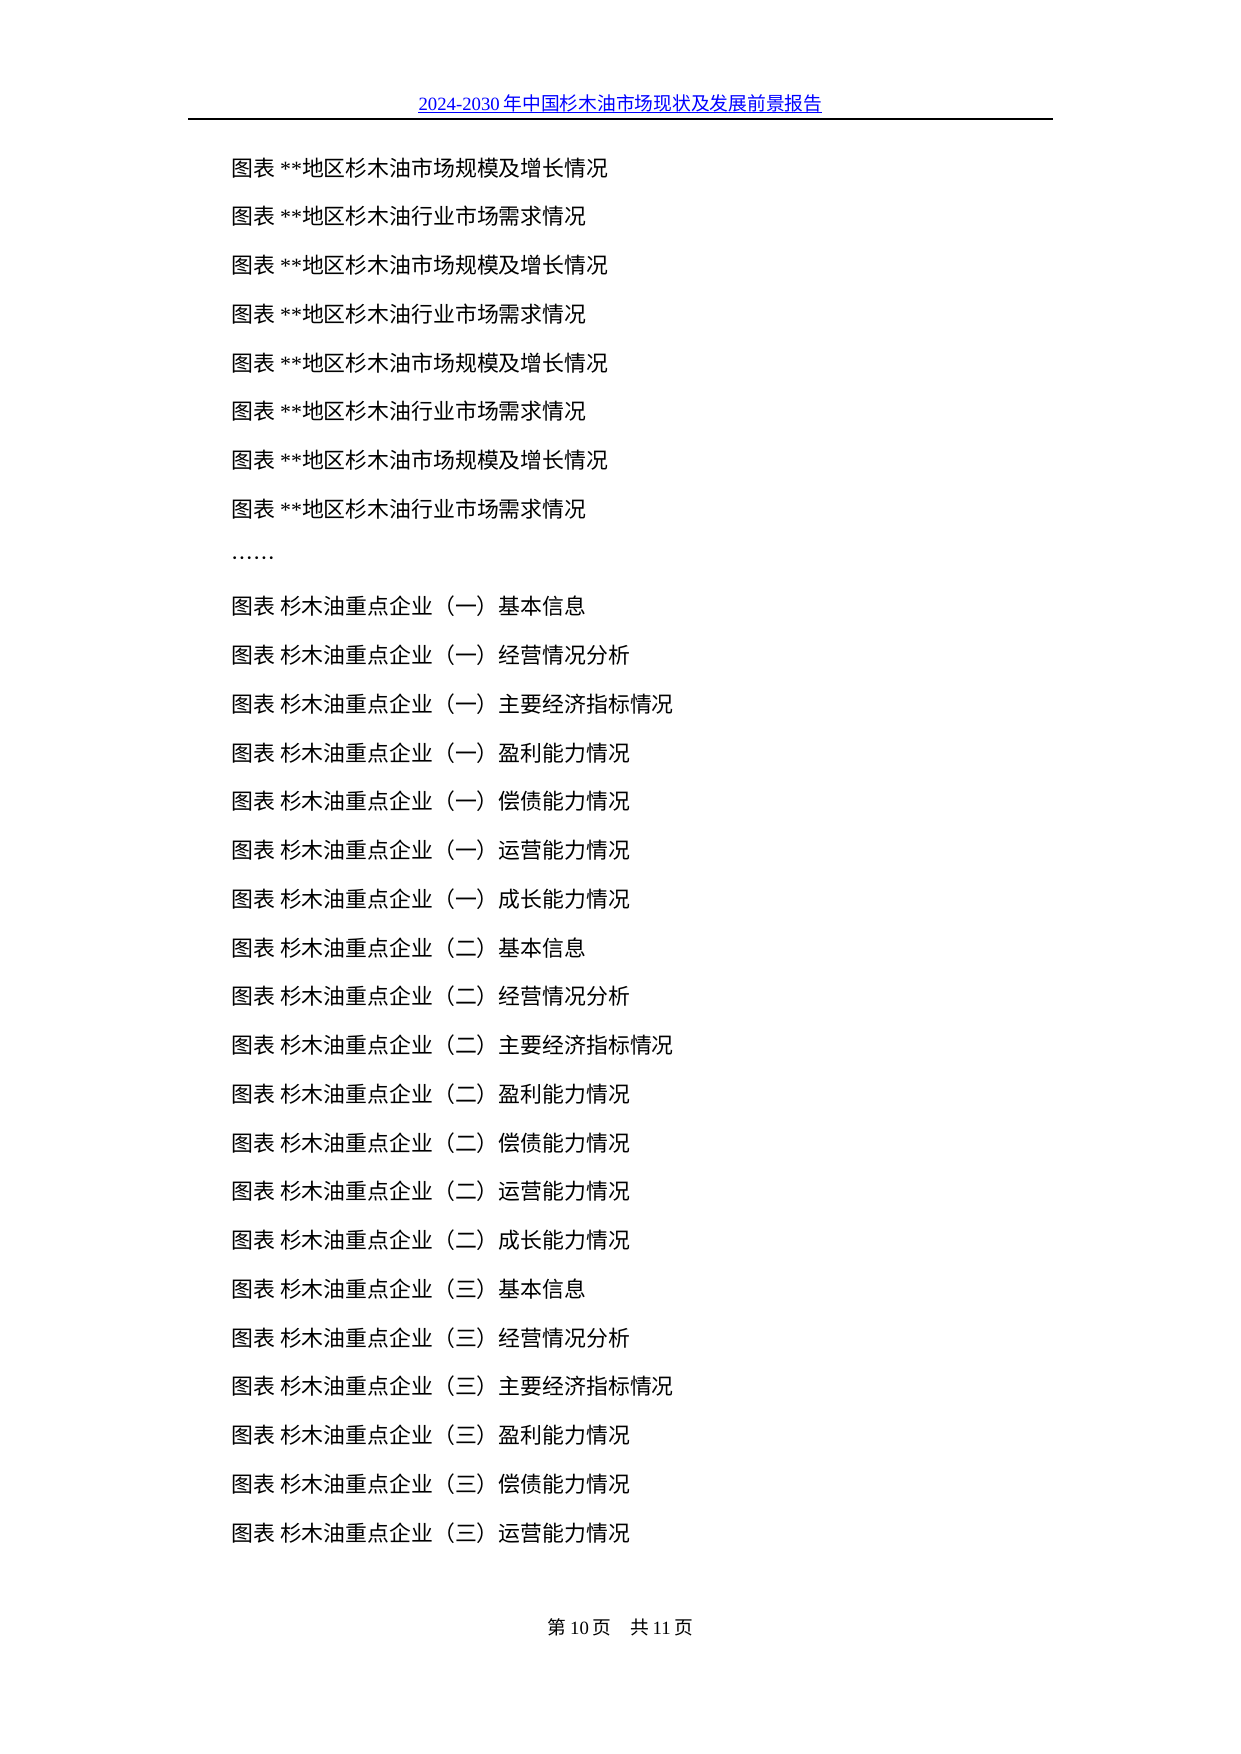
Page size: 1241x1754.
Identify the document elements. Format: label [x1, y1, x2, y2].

text [187, 150, 1053, 1548]
